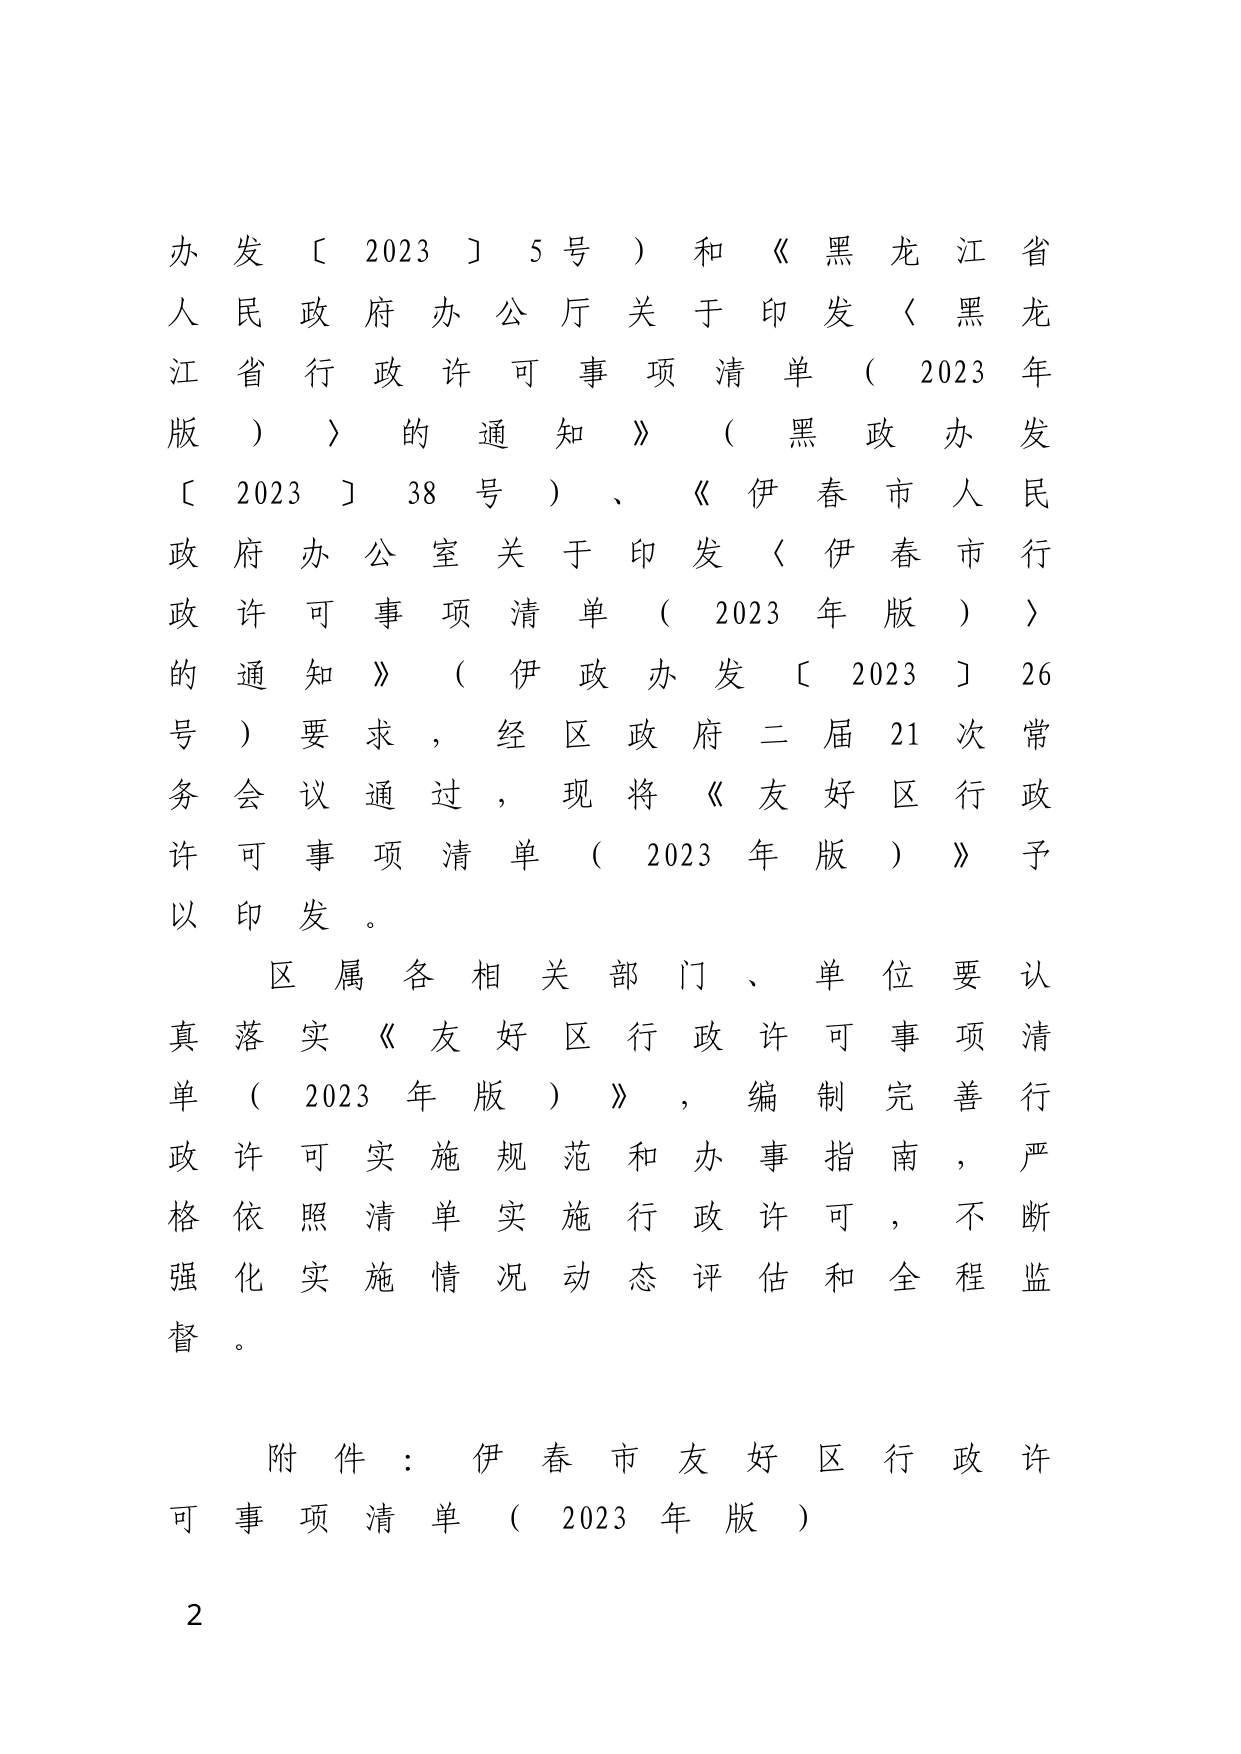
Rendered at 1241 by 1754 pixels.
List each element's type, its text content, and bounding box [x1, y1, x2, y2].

text 附件：伊春市友好区行政许可事项清单（2023年版） [167, 1426, 1085, 1546]
text 区属各相关部门、单位要认真落实《友好区行政许可事项清单（2023年版）》，编制完善行政许可实施规范和办事指南，严格依照清单实施行政许可，不断强化实施情况动态评估和全程监督。 [167, 943, 1085, 1365]
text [167, 219, 1085, 943]
